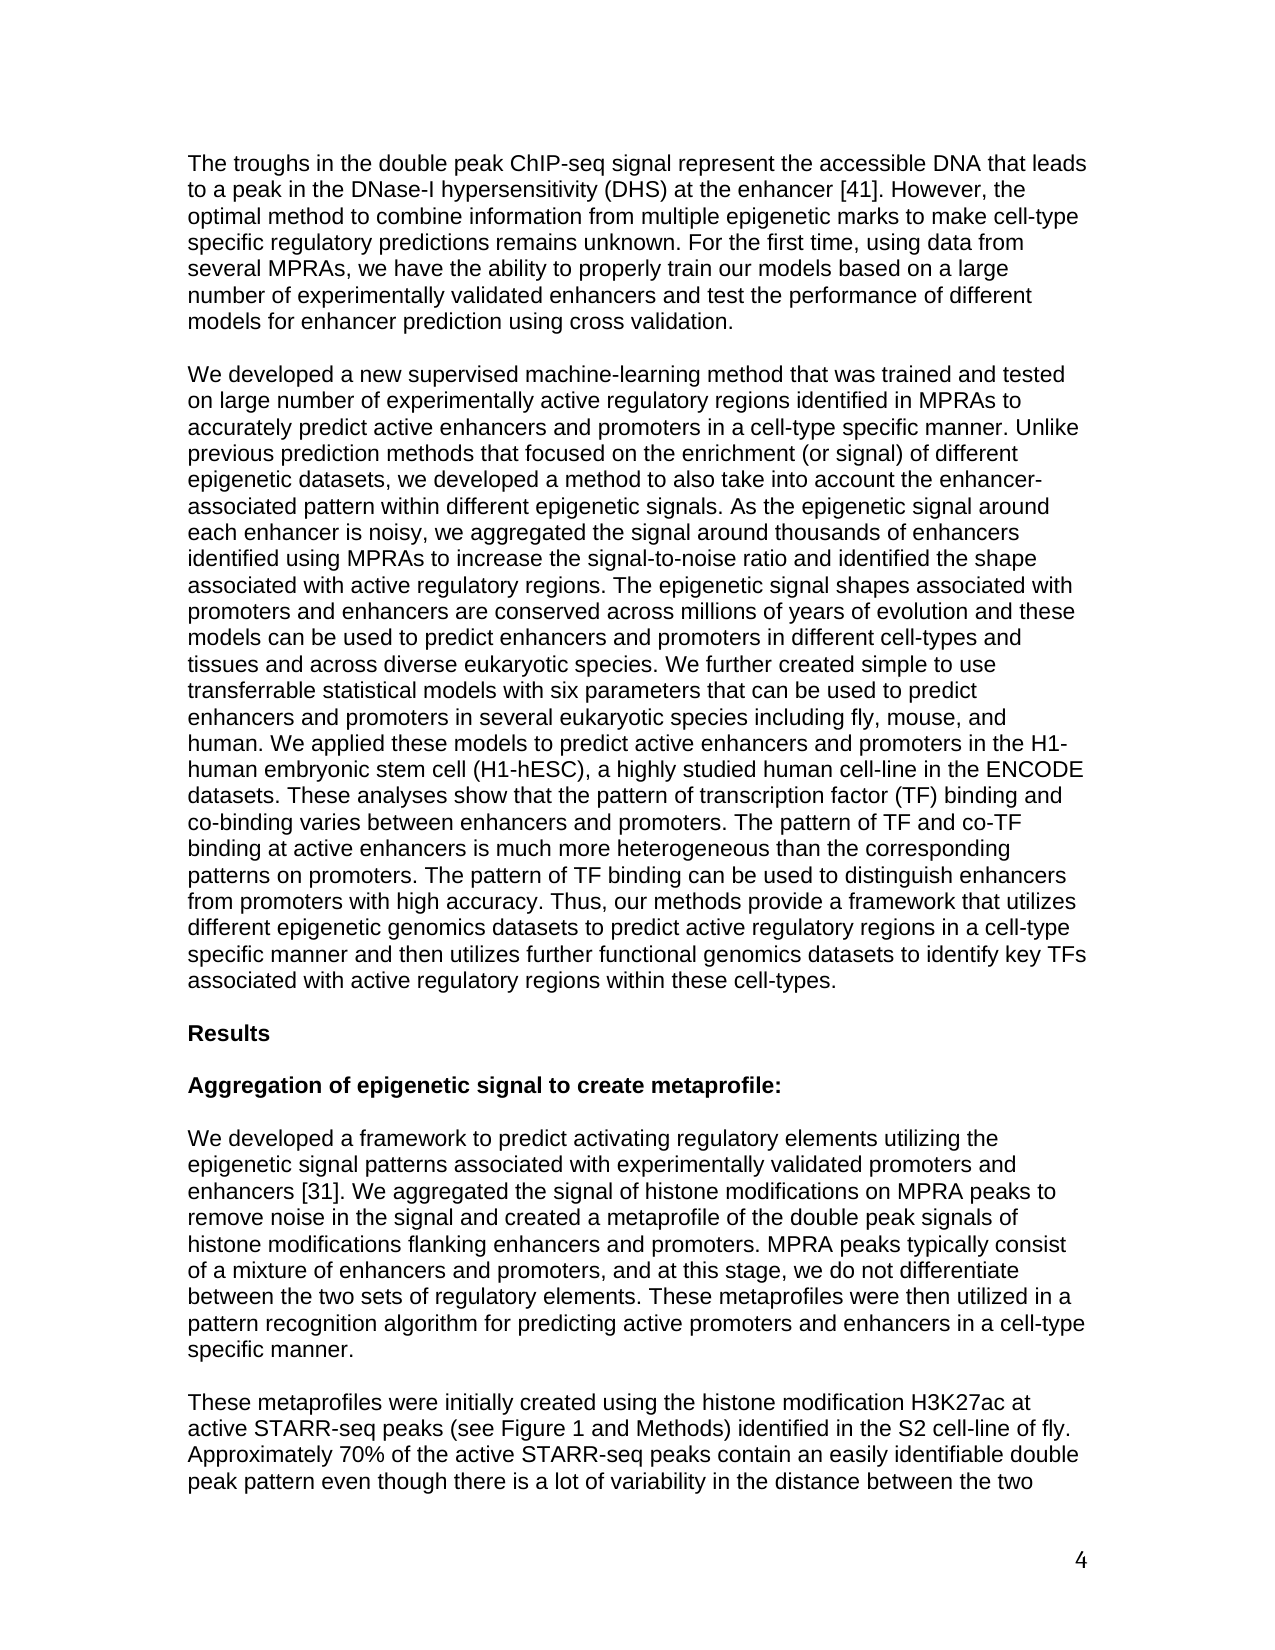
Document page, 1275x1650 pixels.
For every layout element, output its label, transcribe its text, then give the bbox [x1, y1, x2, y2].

text Results [187, 1020, 1087, 1046]
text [187, 1389, 1087, 1494]
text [187, 150, 1087, 334]
text We developed a framework to predict activating regulatory elements utilizing the epigenetic signal patterns associated with experimentally validated promoters and enhancers [31]. We aggregated the signal of histone modifications on MPRA peaks to remove noise in the signal and created a metaprofile of the double peak signals of histone modifications flanking enhancers and promoters. MPRA peaks typically consist of a mixture of enhancers and promoters, and at this stage, we do not differentiate between the two sets of regulatory elements. These metaprofiles were then utilized in a pattern recognition algorithm for predicting active promoters and enhancers in a cell-type specific manner. [187, 1125, 1087, 1362]
text We developed a new supervised machine-learning method that was trained and tested on large number of experimentally active regulatory regions identified in MPRAs to accurately predict active enhancers and promoters in a cell-type specific manner. Unlike previous prediction methods that focused on the enrichment (or signal) of different epigenetic datasets, we developed a method to also take into account the enhancer-associated pattern within different epigenetic signals. As the epigenetic signal around each enhancer is noisy, we aggregated the signal around thousands of enhancers identified using MPRAs to increase the signal-to-noise ratio and identified the shape associated with active regulatory regions. The epigenetic signal shapes associated with promoters and enhancers are conserved across millions of years of evolution and these models can be used to predict enhancers and promoters in different cell-types and tissues and across diverse eukaryotic species. We further created simple to use transferrable statistical models with six parameters that can be used to predict enhancers and promoters in several eukaryotic species including fly, mouse, and human. We applied these models to predict active enhancers and promoters in the H1-human embryonic stem cell (H1-hESC), a highly studied human cell-line in the ENCODE datasets. These analyses show that the pattern of transcription factor (TF) binding and co-binding varies between enhancers and promoters. The pattern of TF and co-TF binding at active enhancers is much more heterogeneous than the corresponding patterns on promoters. The pattern of TF binding can be used to distinguish enhancers from promoters with high accuracy. Thus, our methods provide a framework that utilizes different epigenetic genomics datasets to predict active regulatory regions in a cell-type specific manner and then utilizes further functional genomics datasets to identify key TFs associated with active regulatory regions within these cell-types. [187, 361, 1087, 993]
text Aggregation of epigenetic signal to create metaprofile: [187, 1072, 1087, 1099]
